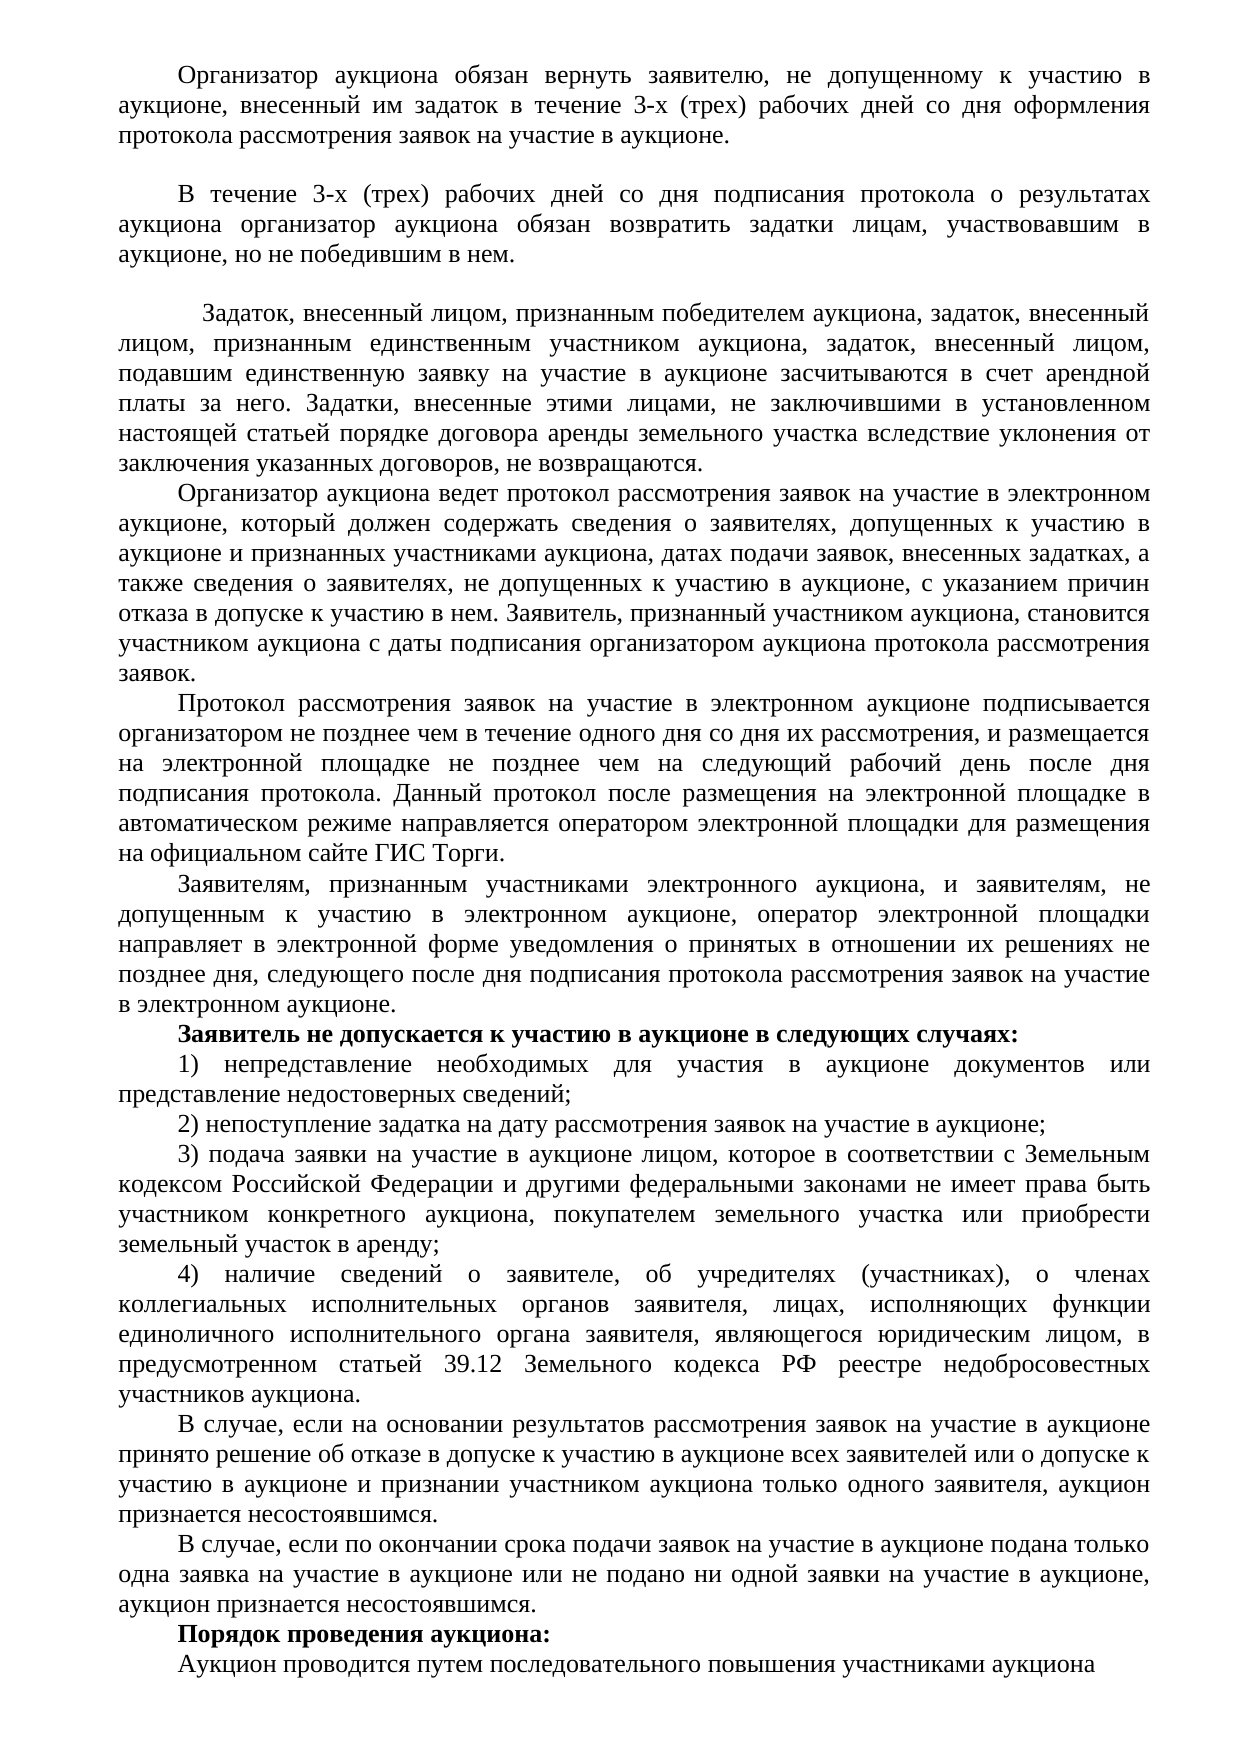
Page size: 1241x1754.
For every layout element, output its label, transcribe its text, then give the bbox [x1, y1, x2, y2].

text В случае, если по окончании срока подачи заявок на участие в аукционе подана только одна заявка на участие в аукционе или не подано ни одной заявки на участие в аукционе, аукцион признается несостоявшимся. [118, 1528, 1152, 1618]
text 4) наличие сведений о заявителе, об учредителях (участниках), о членах коллегиальных исполнительных органов заявителя, лицах, исполняющих функции единоличного исполнительного органа заявителя, являющегося юридическим лицом, в предусмотренном статьей 39.12 Земельного кодекса РФ реестре недобросовестных участников аукциона. [118, 1258, 1152, 1408]
text Заявителям, признанным участниками электронного аукциона, и заявителям, не допущенным к участию в электронном аукционе, оператор электронной площадки направляет в электронной форме уведомления о принятых в отношении их решениях не позднее дня, следующего после дня подписания протокола рассмотрения заявок на участие в электронном аукционе. [118, 868, 1152, 1018]
text Порядок проведения аукциона: [118, 1618, 1152, 1648]
text Организатор аукциона ведет протокол рассмотрения заявок на участие в электронном аукционе, который должен содержать сведения о заявителях, допущенных к участию в аукционе и признанных участниками аукциона, датах подачи заявок, внесенных задатках, а также сведения о заявителях, не допущенных к участию в аукционе, с указанием причин отказа в допуске к участию в нем. Заявитель, признанный участником аукциона, становится участником аукциона с даты подписания организатором аукциона протокола рассмотрения заявок. [118, 477, 1152, 687]
text 3) подача заявки на участие в аукционе лицом, которое в соответствии с Земельным кодексом Российской Федерации и другими федеральными законами не имеет права быть участником конкретного аукциона, покупателем земельного участка или приобрести земельный участок в аренду; [118, 1138, 1152, 1258]
text Задаток, внесенный лицом, признанным победителем аукциона, задаток, внесенный лицом, признанным единственным участником аукциона, задаток, внесенный лицом, подавшим единственную заявку на участие в аукционе засчитываются в счет арендной платы за него. Задатки, внесенные этими лицами, не заключившими в установленном настоящей статьей порядке договора аренды земельного участка вследствие уклонения от заключения указанных договоров, не возвращаются. [59, 297, 1152, 477]
text 1) непредставление необходимых для участия в аукционе документов или представление недостоверных сведений; [118, 1048, 1152, 1108]
text В случае, если на основании результатов рассмотрения заявок на участие в аукционе принято решение об отказе в допуске к участию в аукционе всех заявителей или о допуске к участию в аукционе и признании участником аукциона только одного заявителя, аукцион признается несостоявшимся. [118, 1408, 1152, 1528]
text Протокол рассмотрения заявок на участие в электронном аукционе подписывается организатором не позднее чем в течение одного дня со дня их рассмотрения, и размещается на электронной площадке не позднее чем на следующий рабочий день после дня подписания протокола. Данный протокол после размещения на электронной площадке в автоматическом режиме направляется оператором электронной площадки для размещения на официальном сайте ГИС Торги. [118, 687, 1152, 867]
text Заявитель не допускается к участию в аукционе в следующих случаях: [118, 1018, 1152, 1048]
text 2) непоступление задатка на дату рассмотрения заявок на участие в аукционе; [118, 1108, 1152, 1138]
text Аукцион проводится путем последовательного повышения участниками аукциона [118, 1648, 1152, 1678]
text Организатор аукциона обязан вернуть заявителю, не допущенному к участию в аукционе, внесенный им задаток в течение 3-х (трех) рабочих дней со дня оформления протокола рассмотрения заявок на участие в аукционе. [118, 59, 1152, 149]
text В течение 3-х (трех) рабочих дней со дня подписания протокола о результатах аукциона организатор аукциона обязан возвратить задатки лицам, участвовавшим в аукционе, но не победившим в нем. [118, 178, 1152, 268]
